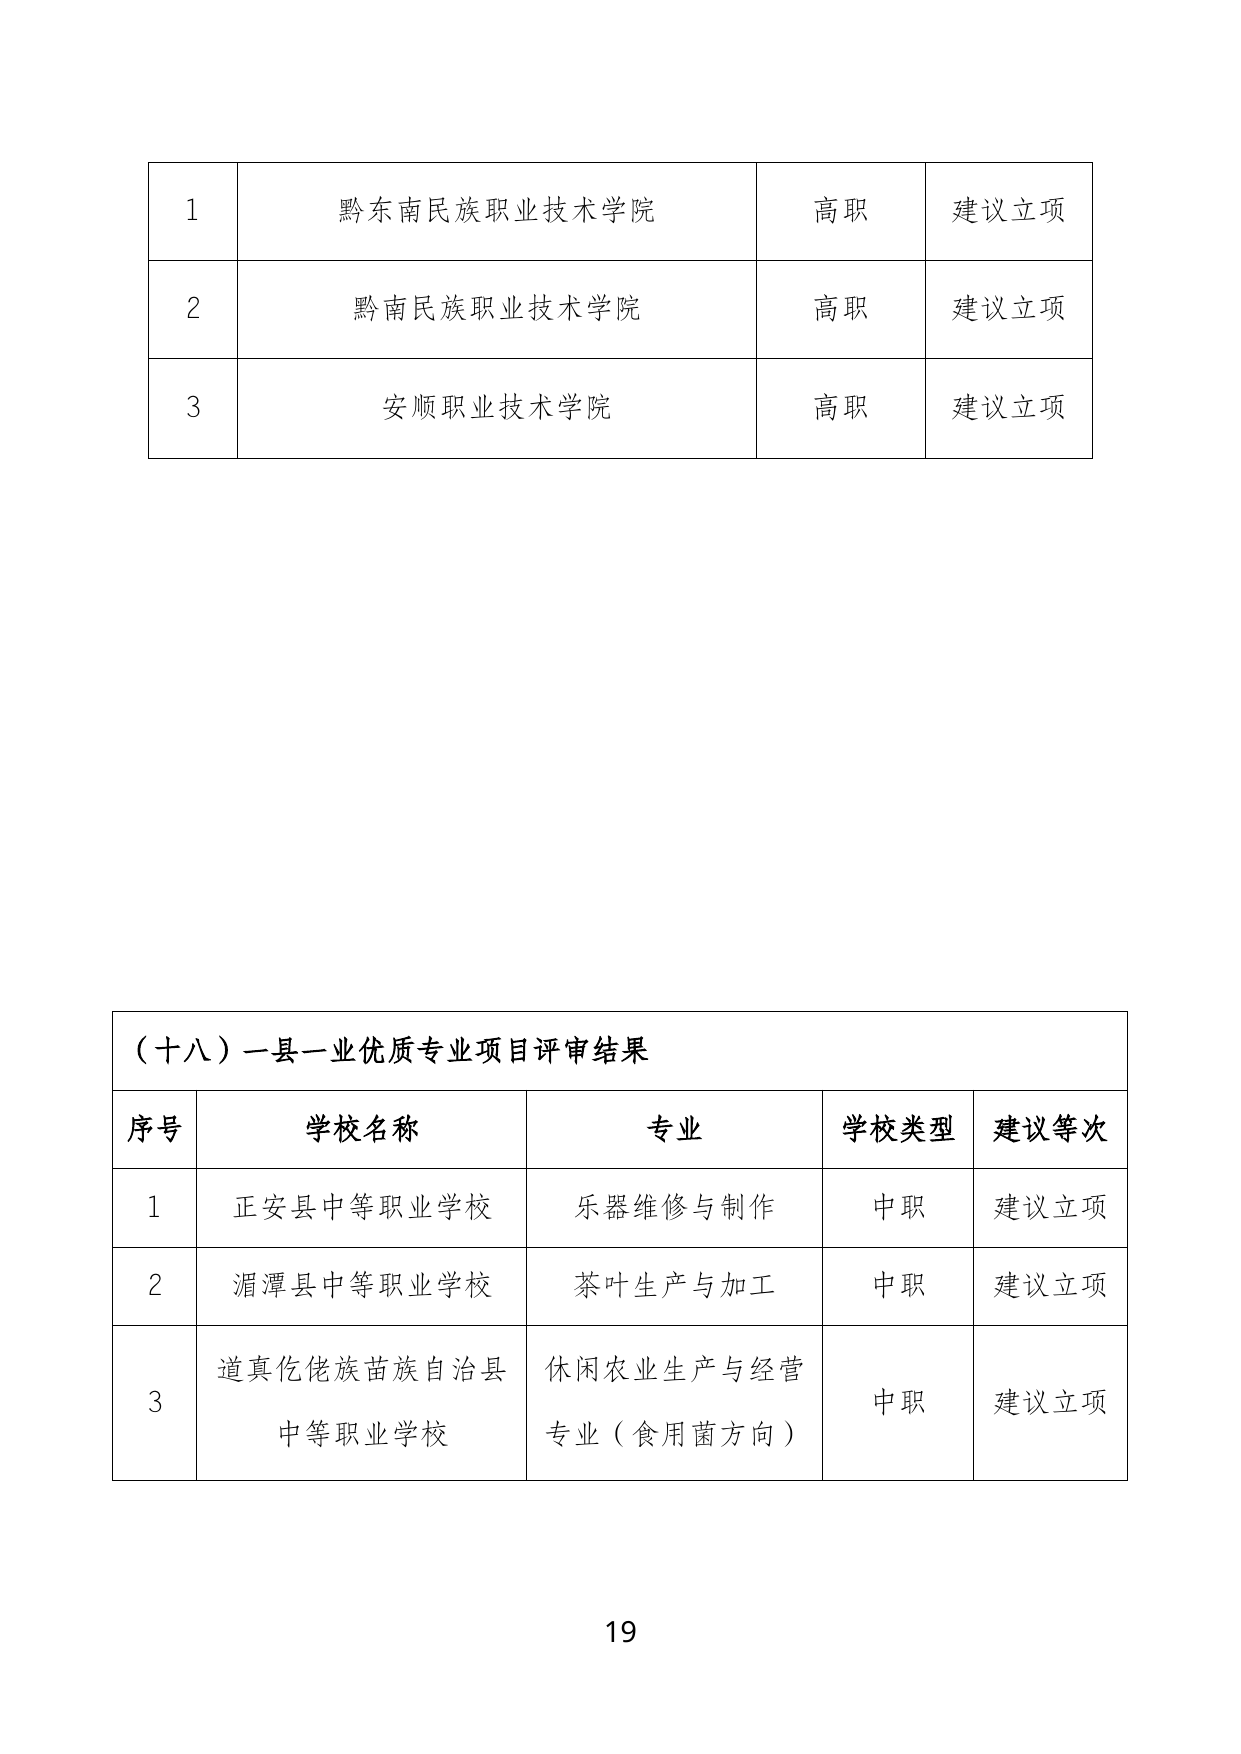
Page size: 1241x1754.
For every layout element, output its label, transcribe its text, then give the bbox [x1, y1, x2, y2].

table_cell 3 [113, 1326, 196, 1480]
table_cell 道真仡佬族苗族自治县 中等职业学校 [197, 1326, 526, 1480]
table_cell 建议立项 [926, 261, 1092, 358]
table_cell 建议立项 [974, 1326, 1127, 1480]
table_cell 学校类型 [823, 1091, 973, 1168]
table_cell 2 [113, 1248, 196, 1325]
table_cell 专业 [527, 1091, 822, 1168]
table_cell 序号 [113, 1091, 196, 1168]
table_cell 中职 [823, 1326, 973, 1480]
table_cell 安顺职业技术学院 [238, 359, 756, 457]
table_cell 高职 [757, 359, 925, 457]
table_cell 黔南民族职业技术学院 [238, 261, 756, 358]
table_cell 高职 [757, 163, 925, 260]
table_cell 建议立项 [974, 1248, 1127, 1325]
table_cell 正安县中等职业学校 [197, 1169, 526, 1247]
table_cell 建议立项 [926, 163, 1092, 260]
table_cell 建议立项 [974, 1169, 1127, 1247]
table_cell 高职 [757, 261, 925, 358]
table_cell 茶叶生产与加工 [527, 1248, 822, 1325]
table_cell 休闲农业生产与经营专业（食用菌方向） [527, 1326, 822, 1480]
table_cell 建议立项 [926, 359, 1092, 457]
table_cell 湄潭县中等职业学校 [197, 1248, 526, 1325]
table_cell 中职 [823, 1169, 973, 1247]
table_cell 3 [149, 359, 237, 457]
table_cell 学校名称 [197, 1091, 526, 1168]
table_cell 黔东南民族职业技术学院 [238, 163, 756, 260]
table_cell 乐器维修与制作 [527, 1169, 822, 1247]
table_cell 2 [149, 261, 237, 358]
table_cell 1 [113, 1169, 196, 1247]
table_header （十八）一县一业优质专业项目评审结果 [113, 1012, 1127, 1089]
table_cell 中职 [823, 1248, 973, 1325]
table_cell 建议等次 [974, 1091, 1127, 1168]
table_cell 1 [149, 163, 237, 260]
